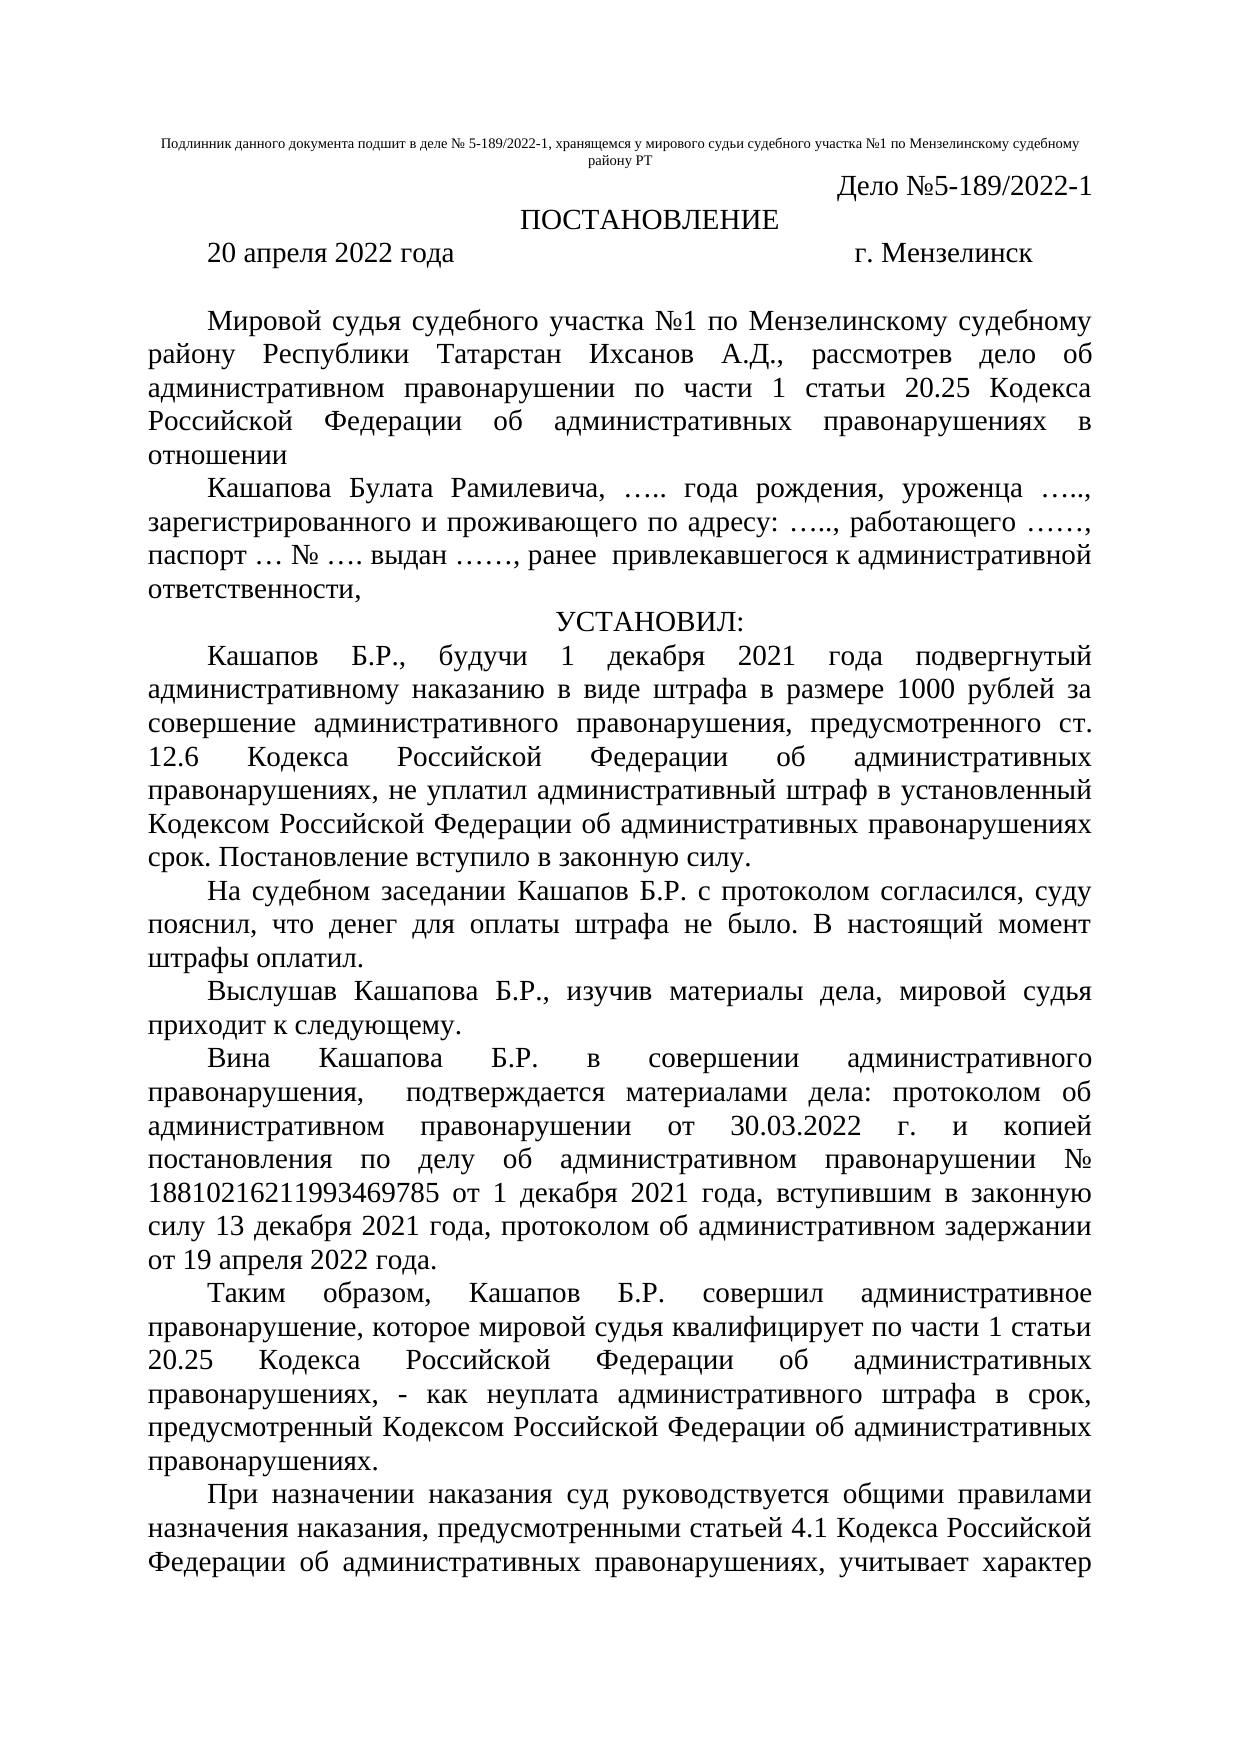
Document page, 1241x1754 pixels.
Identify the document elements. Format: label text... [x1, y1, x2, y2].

text Вина Кашапова Б.Р. в совершении административного правонарушения, подтверждается материалами дела: протоколом об административном правонарушении от 30.03.2022 г. и копией постановления по делу об административном правонарушении № 18810216211993469785 от 1 декабря 2021 года, вступившим в законную силу 13 декабря 2021 года, протоколом об административном задержании от 19 апреля 2022 года. [148, 1041, 1092, 1275]
text Мировой судья судебного участка №1 по Мензелинскому судебному району Республики Татарстан Ихсанов А.Д., рассмотрев дело об административном правонарушении по части 1 статьи 20.25 Кодекса Российской Федерации об административных правонарушениях в отношении [148, 303, 1092, 470]
text Подлинник данного документа подшит в деле № 5-189/2022-1, хранящемся у мирового судьи судебного участка №1 по Мензелинскому судебному району РТ [148, 135, 1092, 168]
text Выслушав Кашапова Б.Р., изучив материалы дела, мировой судья приходит к следующему. [148, 973, 1092, 1041]
text Кашапова Булата Рамилевича, ….. года рождения, уроженца ….., зарегистрированного и проживающего по адресу: ….., работающего ……, паспорт … № …. выдан ……, ранее привлекавшегося к административной ответственности, [148, 470, 1092, 604]
text Таким образом, Кашапов Б.Р. совершил административное правонарушение, которое мировой судья квалифицирует по части 1 статьи 20.25 Кодекса Российской Федерации об административных правонарушениях, - как неуплата административного штрафа в срок, предусмотренный Кодексом Российской Федерации об административных правонарушениях. [148, 1275, 1092, 1477]
text 20 апреля 2022 года г. Мензелинск [148, 236, 1092, 269]
text Дело №5-189/2022-1 [148, 168, 1092, 202]
text УСТАНОВИЛ: [148, 604, 1092, 638]
text ПОСТАНОВЛЕНИЕ [148, 202, 1092, 236]
text На судебном заседании Кашапов Б.Р. с протоколом согласился, суду пояснил, что денег для оплаты штрафа не было. В настоящий момент штрафы оплатил. [148, 873, 1092, 973]
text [148, 1477, 1092, 1577]
text Кашапов Б.Р., будучи 1 декабря 2021 года подвергнутый административному наказанию в виде штрафа в размере 1000 рублей за совершение административного правонарушения, предусмотренного ст. 12.6 Кодекса Российской Федерации об административных правонарушениях, не уплатил административный штраф в установленный Кодексом Российской Федерации об административных правонарушениях срок. Постановление вступило в законную силу. [148, 638, 1092, 873]
